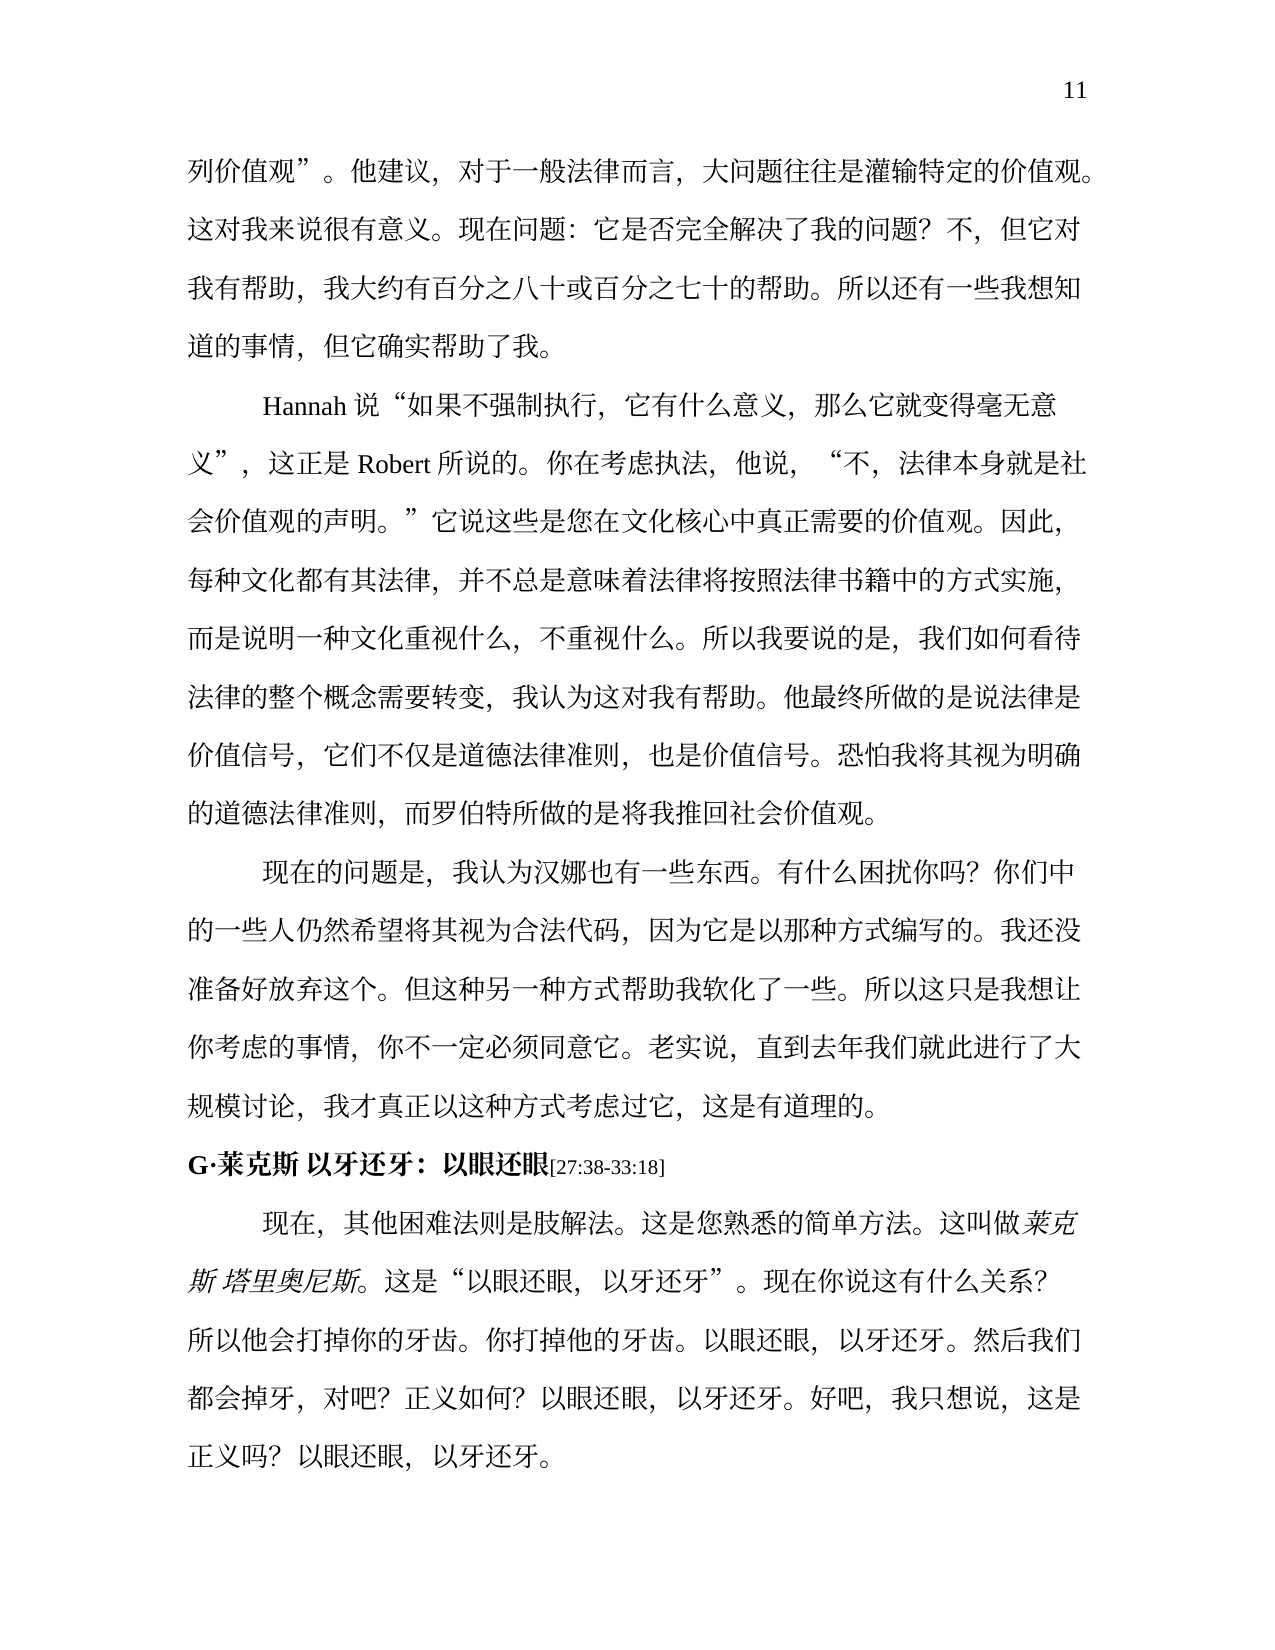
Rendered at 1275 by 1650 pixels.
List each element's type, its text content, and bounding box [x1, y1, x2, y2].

text 现在，其他困难法则是肢解法。这是您熟悉的简单方法。这叫做莱克斯 塔里奥尼斯。这是“以眼还眼，以牙还牙”。现在你说这有什么关系？所以他会打掉你的牙齿。你打掉他的牙齿。以眼还眼，以牙还牙。然后我们都会掉牙，对吧？正义如何？以眼还眼，以牙还牙。好吧，我只想说，这是正义吗？以眼还眼，以牙还牙。 [187, 1202, 1087, 1474]
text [187, 150, 1087, 364]
text Hannah 说“如果不强制执行，它有什么意义，那么它就变得毫无意义”，这正是 Robert 所说的。你在考虑执法，他说，“不，法律本身就是社会价值观的声明。”它说这些是您在文化核心中真正需要的价值观。因此，每种文化都有其法律，并不总是意味着法律将按照法律书籍中的方式实施，而是说明一种文化重视什么，不重视什么。所以我要说的是，我们如何看待法律的整个概念需要转变，我认为这对我有帮助。他最终所做的是说法律是价值信号，它们不仅是道德法律准则，也是价值信号。恐怕我将其视为明确的道德法律准则，而罗伯特所做的是将我推回社会价值观。 [187, 384, 1087, 832]
text 现在的问题是，我认为汉娜也有一些东西。有什么困扰你吗？你们中的一些人仍然希望将其视为合法代码，因为它是以那种方式编写的。我还没准备好放弃这个。但这种另一种方式帮助我软化了一些。所以这只是我想让你考虑的事情，你不一定必须同意它。老实说，直到去年我们就此进行了大规模讨论，我才真正以这种方式考虑过它，这是有道理的。 G·莱克斯 以牙还牙：以眼还眼[27:38-33:18] [187, 851, 1087, 1182]
